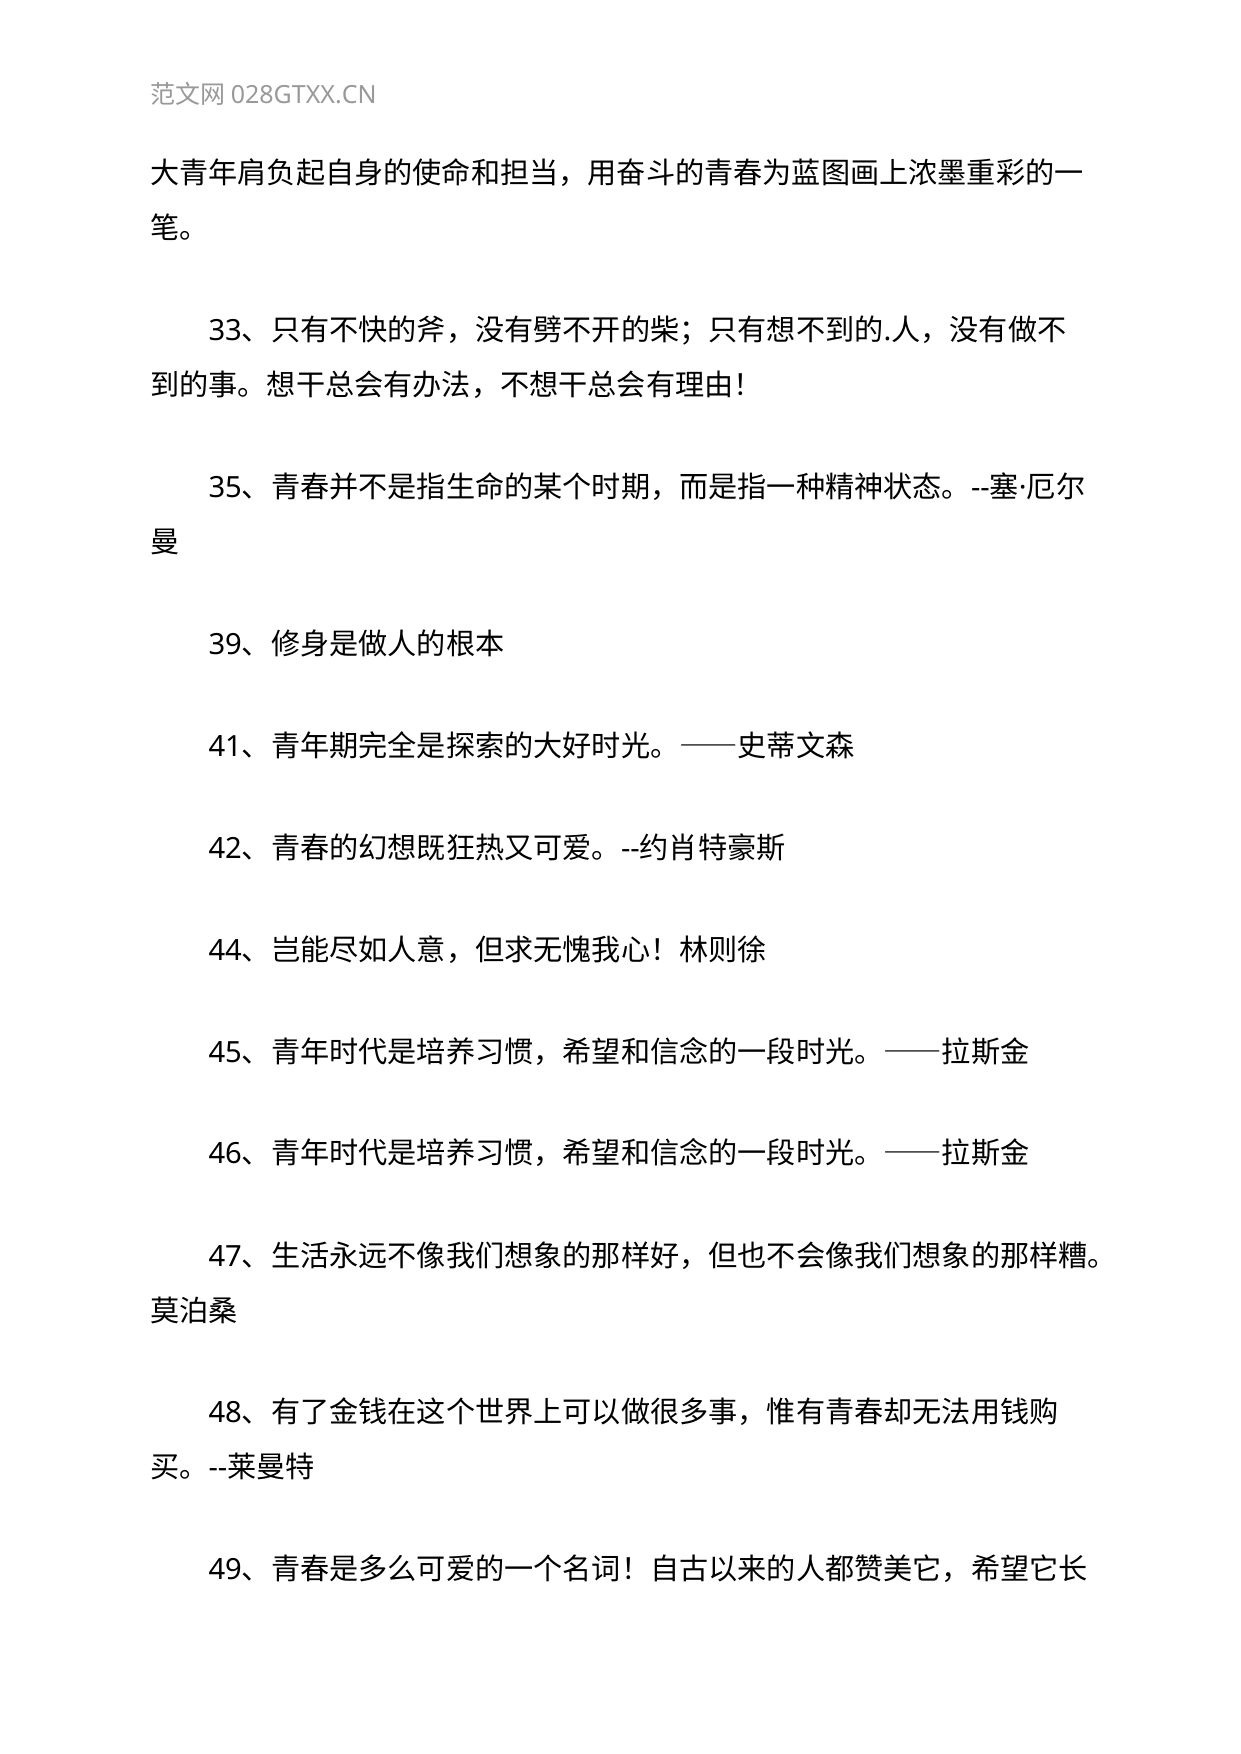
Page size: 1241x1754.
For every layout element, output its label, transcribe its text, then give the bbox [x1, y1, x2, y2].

text 33、只有不快的斧，没有劈不开的柴；只有想不到的.人，没有做不到的事。想干总会有办法，不想干总会有理由！ [150, 307, 1090, 404]
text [150, 150, 1090, 247]
text 39、修身是做人的根本 [150, 620, 1090, 663]
text 48、有了金钱在这个世界上可以做很多事，惟有青春却无法用钱购买。--莱曼特 [150, 1389, 1090, 1486]
text 47、生活永远不像我们想象的那样好，但也不会像我们想象的那样糟。莫泊桑 [150, 1232, 1090, 1329]
text 46、青年时代是培养习惯，希望和信念的一段时光。——拉斯金 [150, 1130, 1090, 1172]
text 44、岂能尽如人意，但求无愧我心！林则徐 [150, 926, 1090, 968]
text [150, 1546, 1090, 1588]
text 35、青春并不是指生命的某个时期，而是指一种精神状态。--塞·厄尔曼 [150, 463, 1090, 561]
text 45、青年时代是培养习惯，希望和信念的一段时光。——拉斯金 [150, 1028, 1090, 1071]
text 42、青春的幻想既狂热又可爱。--约肖特豪斯 [150, 824, 1090, 867]
text 41、青年期完全是探索的大好时光。——史蒂文森 [150, 722, 1090, 764]
